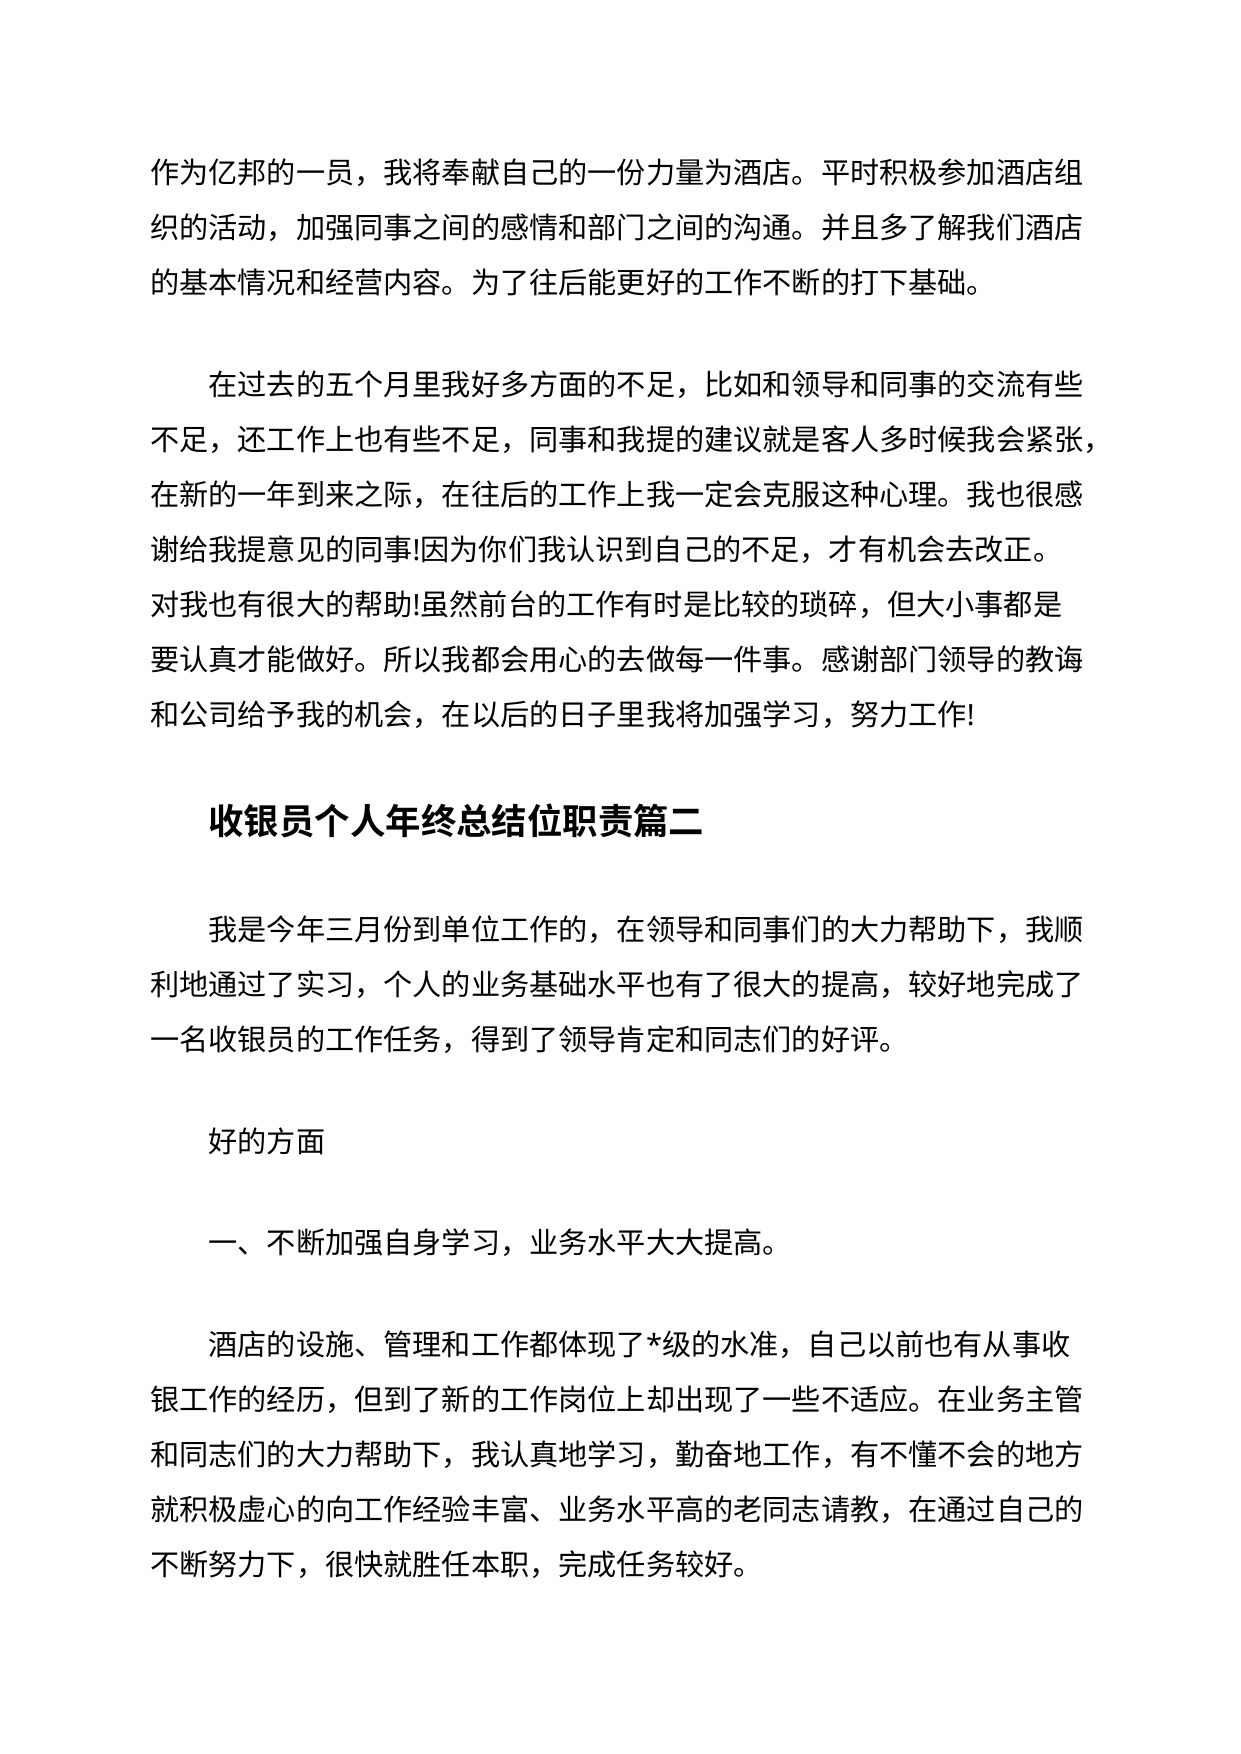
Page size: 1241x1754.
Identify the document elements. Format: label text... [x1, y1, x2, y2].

text 收银员个人年终总结位职责篇二 [150, 793, 1090, 844]
text 一、不断加强自身学习，业务水平大大提高。 [150, 1220, 1090, 1262]
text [150, 150, 1090, 302]
text 在过去的五个月里我好多方面的不足，比如和领导和同事的交流有些不足，还工作上也有些不足，同事和我提的建议就是客人多时候我会紧张，在新的一年到来之际，在往后的工作上我一定会克服这种心理。我也很感谢给我提意见的同事!因为你们我认识到自己的不足，才有机会去改正。对我也有很大的帮助!虽然前台的工作有时是比较的琐碎，但大小事都是要认真才能做好。所以我都会用心的去做每一件事。感谢部门领导的教诲和公司给予我的机会，在以后的日子里我将加强学习，努力工作! [150, 362, 1090, 733]
text 我是今年三月份到单位工作的，在领导和同事们的大力帮助下，我顺利地通过了实习，个人的业务基础水平也有了很大的提高，较好地完成了一名收银员的工作任务，得到了领导肯定和同志们的好评。 [150, 907, 1090, 1059]
text 酒店的设施、管理和工作都体现了*级的水准，自己以前也有从事收银工作的经历，但到了新的工作岗位上却出现了一些不适应。在业务主管和同志们的大力帮助下，我认真地学习，勤奋地工作，有不懂不会的地方就积极虚心的向工作经验丰富、业务水平高的老同志请教，在通过自己的不断努力下，很快就胜任本职，完成任务较好。 [150, 1322, 1090, 1584]
text 好的方面 [150, 1118, 1090, 1160]
